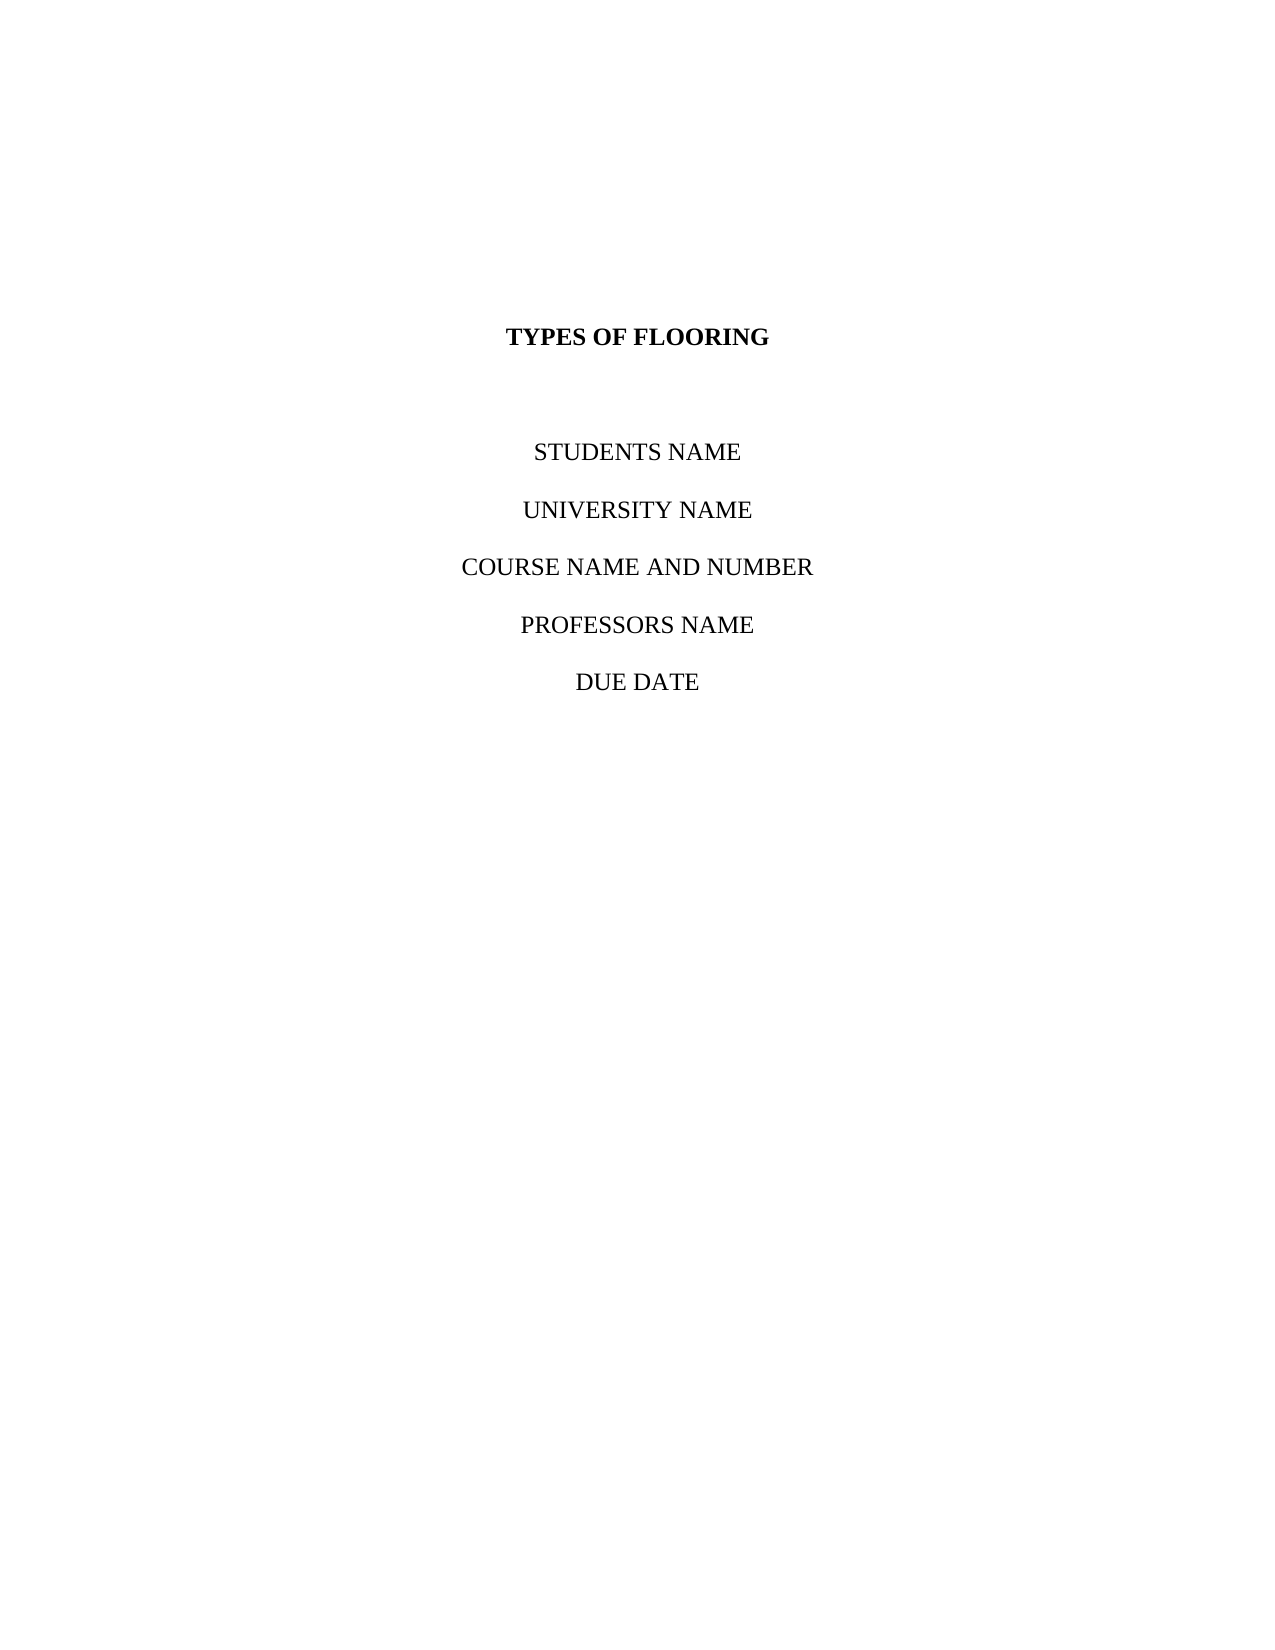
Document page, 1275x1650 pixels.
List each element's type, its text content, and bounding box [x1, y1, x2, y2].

text PROFESSORS NAME [150, 610, 1125, 639]
text UNIVERSITY NAME [150, 495, 1125, 524]
text DUE DATE [150, 667, 1125, 696]
text COURSE NAME AND NUMBER [150, 552, 1125, 581]
text STUDENTS NAME [150, 437, 1125, 466]
text TYPES OF FLOORING [150, 322, 1125, 351]
